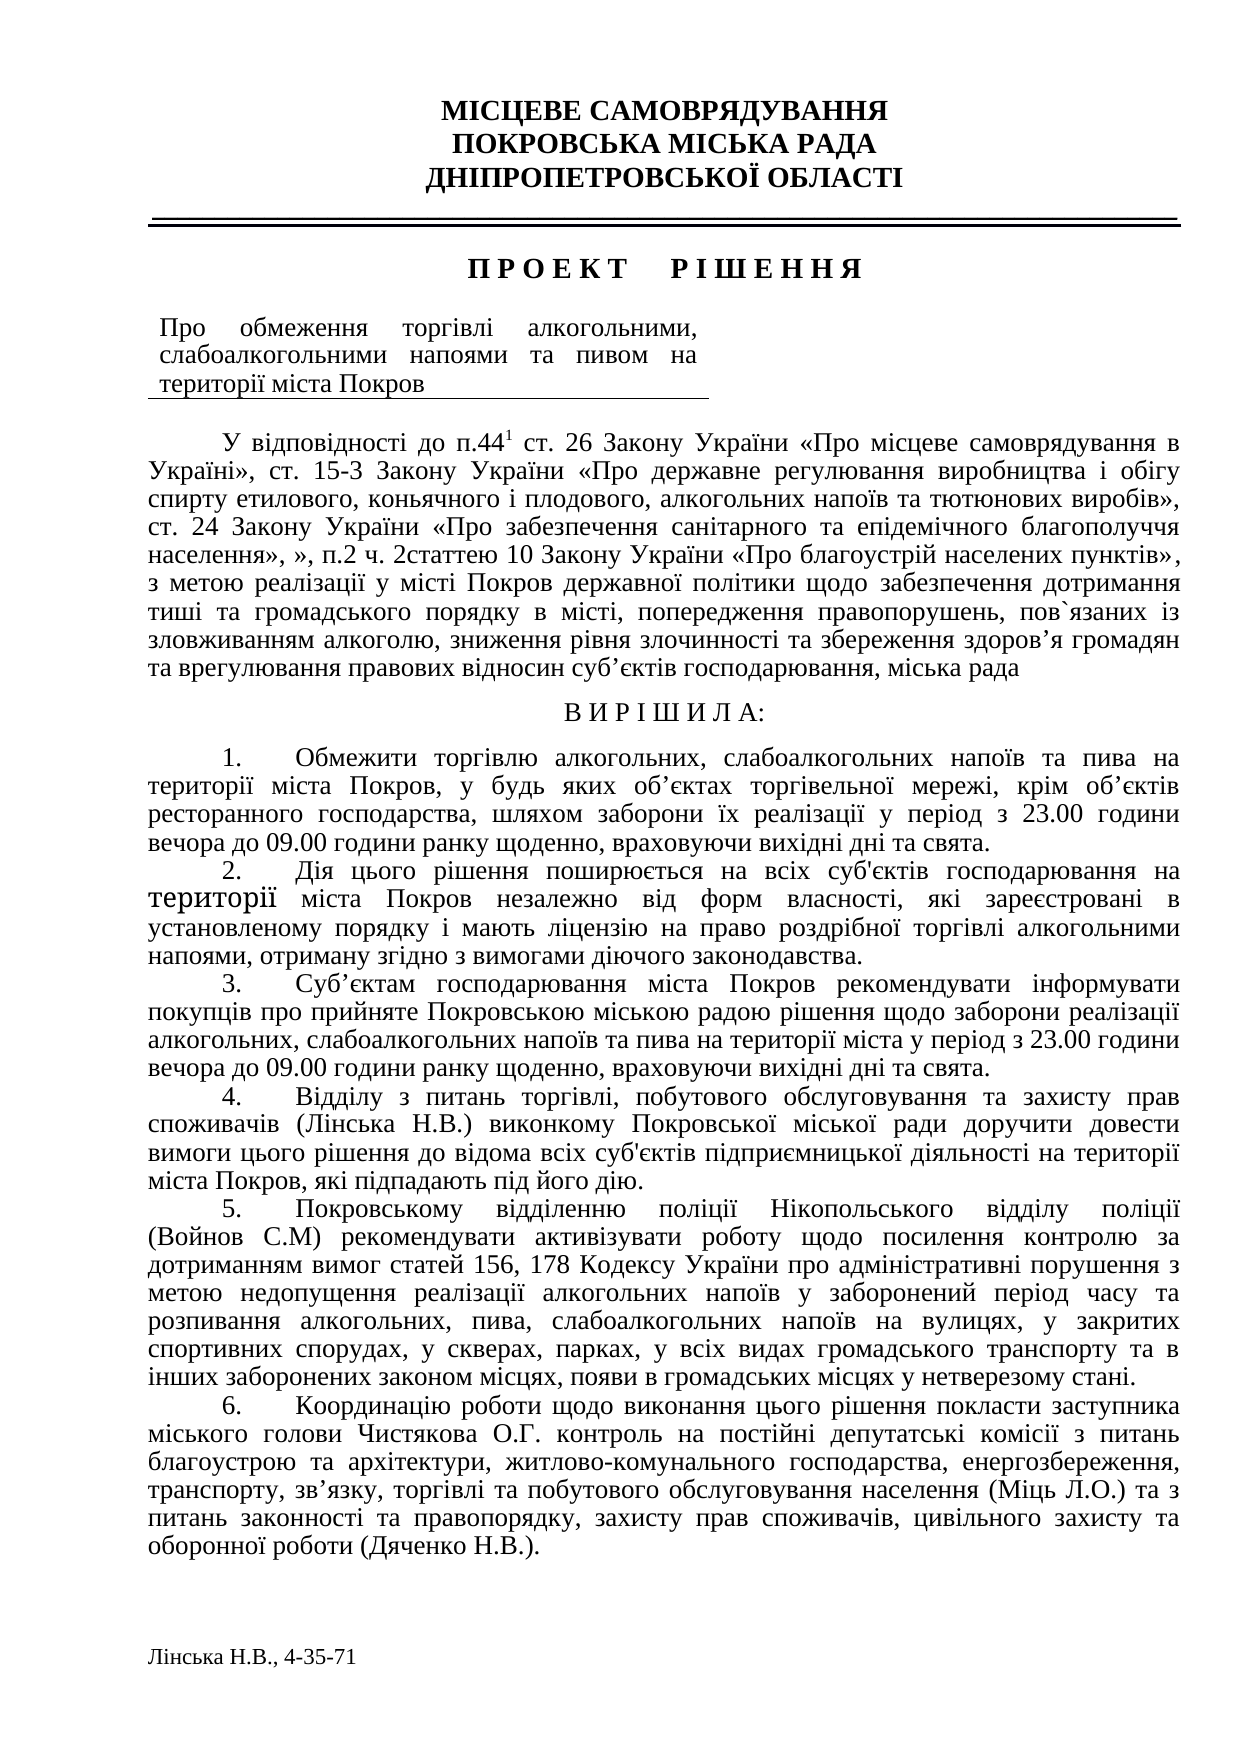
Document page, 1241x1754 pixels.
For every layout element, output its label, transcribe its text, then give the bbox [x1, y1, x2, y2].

list Дія цього рішення поширюється на всіх суб'єктів господарювання на території міста Покров незалежно від форм власності, які зареєстровані в установленому порядку і мають ліцензію на право роздрібної торгівлі алкогольними напоями, отриману згідно з вимогами діючого законодавства. [148, 857, 1181, 970]
list Координацію роботи щодо виконання цього рішення покласти заступника міського голови Чистякова О.Г. контроль на постійні депутатські комісії з питань благоустрою та архітектури, житлово-комунального господарства, енергозбереження, транспорту, зв’язку, торгівлі та побутового обслуговування населення (Міць Л.О.) та з питань законності та правопорядку, захисту прав споживачів, цивільного захисту та оборонної роботи (Дяченко Н.В.). [148, 1392, 1181, 1560]
text Лінська Н.В., 4-35-71 [148, 1646, 1181, 1669]
text МІСЦЕВЕ САМОВРЯДУВАННЯ [148, 93, 1181, 126]
list Відділу з питань торгівлі, побутового обслуговування та захисту прав споживачів (Лінська Н.В.) виконкому Покровської міської ради доручити довести вимоги цього рішення до відома всіх суб'єктів підприємницької діяльності на території міста Покров, які підпадають під його дію. [148, 1082, 1181, 1195]
text В И Р І Ш И Л А: [148, 699, 1181, 727]
list Суб’єктам господарювання міста Покров рекомендувати інформувати покупців про прийняте Покровською міською радою рішення щодо заборони реалізації алкогольних, слабоалкогольних напоїв та пива на території міста у період з 23.00 години вечора до 09.00 години ранку щоденно, враховуючи вихідні дні та свята. [148, 970, 1181, 1082]
subtitle П Р О Е К Т Р І Ш Е Н Н Я [148, 251, 1181, 285]
subtitle ПОКРОВСЬКА МІСЬКА РАДА [148, 126, 1181, 160]
text __________________________________________________________________________________ [148, 193, 1181, 224]
text У відповідності до п.441 ст. 26 Закону України «Про місцеве самоврядування в Україні», ст. 15-3 Закону України «Про державне регулювання виробництва і обігу спирту етилового, коньячного і плодового, алкогольних напоїв та тютюнових виробів», ст. 24 Закону України «Про забезпечення санітарного та епідемічного благополуччя населення», », п.2 ч. 2статтею 10 Закону України «Про благоустрій населених пунктів», з метою реалізації у місті Покров державної політики щодо забезпечення дотримання тиші та громадського порядку в місті, попередження правопорушень, пов`язаних із зловживанням алкоголю, зниження рівня злочинності та збереження здоров’я громадян та врегулювання правових відносин суб’єктів господарювання, міська рада [148, 429, 1181, 682]
list Покровському відділенню поліції Нікопольського відділу поліції (Войнов С.М) рекомендувати активізувати роботу щодо посилення контролю за дотриманням вимог статей 156, 178 Кодексу України про адміністративні порушення з метою недопущення реалізації алкогольних напоїв у заборонений період часу та розпивання алкогольних, пива, слабоалкогольних напоїв на вулицях, у закритих спортивних спорудах, у скверах, парках, у всіх видах громадського транспорту та в інших заборонених законом місцях, появи в громадських місцях у нетверезому стані. [148, 1195, 1181, 1392]
list Обмежити торгівлю алкогольних, слабоалкогольних напоїв та пива на території міста Покров, у будь яких об’єктах торгівельної мережі, крім об’єктів ресторанного господарства, шляхом заборони їх реалізації у період з 23.00 години вечора до 09.00 години ранку щоденно, враховуючи вихідні дні та свята. [148, 744, 1181, 857]
subtitle ДНІПРОПЕТРОВСЬКОЇ ОБЛАСТІ [148, 160, 1181, 193]
table_header Про обмеження торгівлі алкогольними, слабоалкогольними напоями та пивом на території міста Покров [148, 314, 709, 398]
